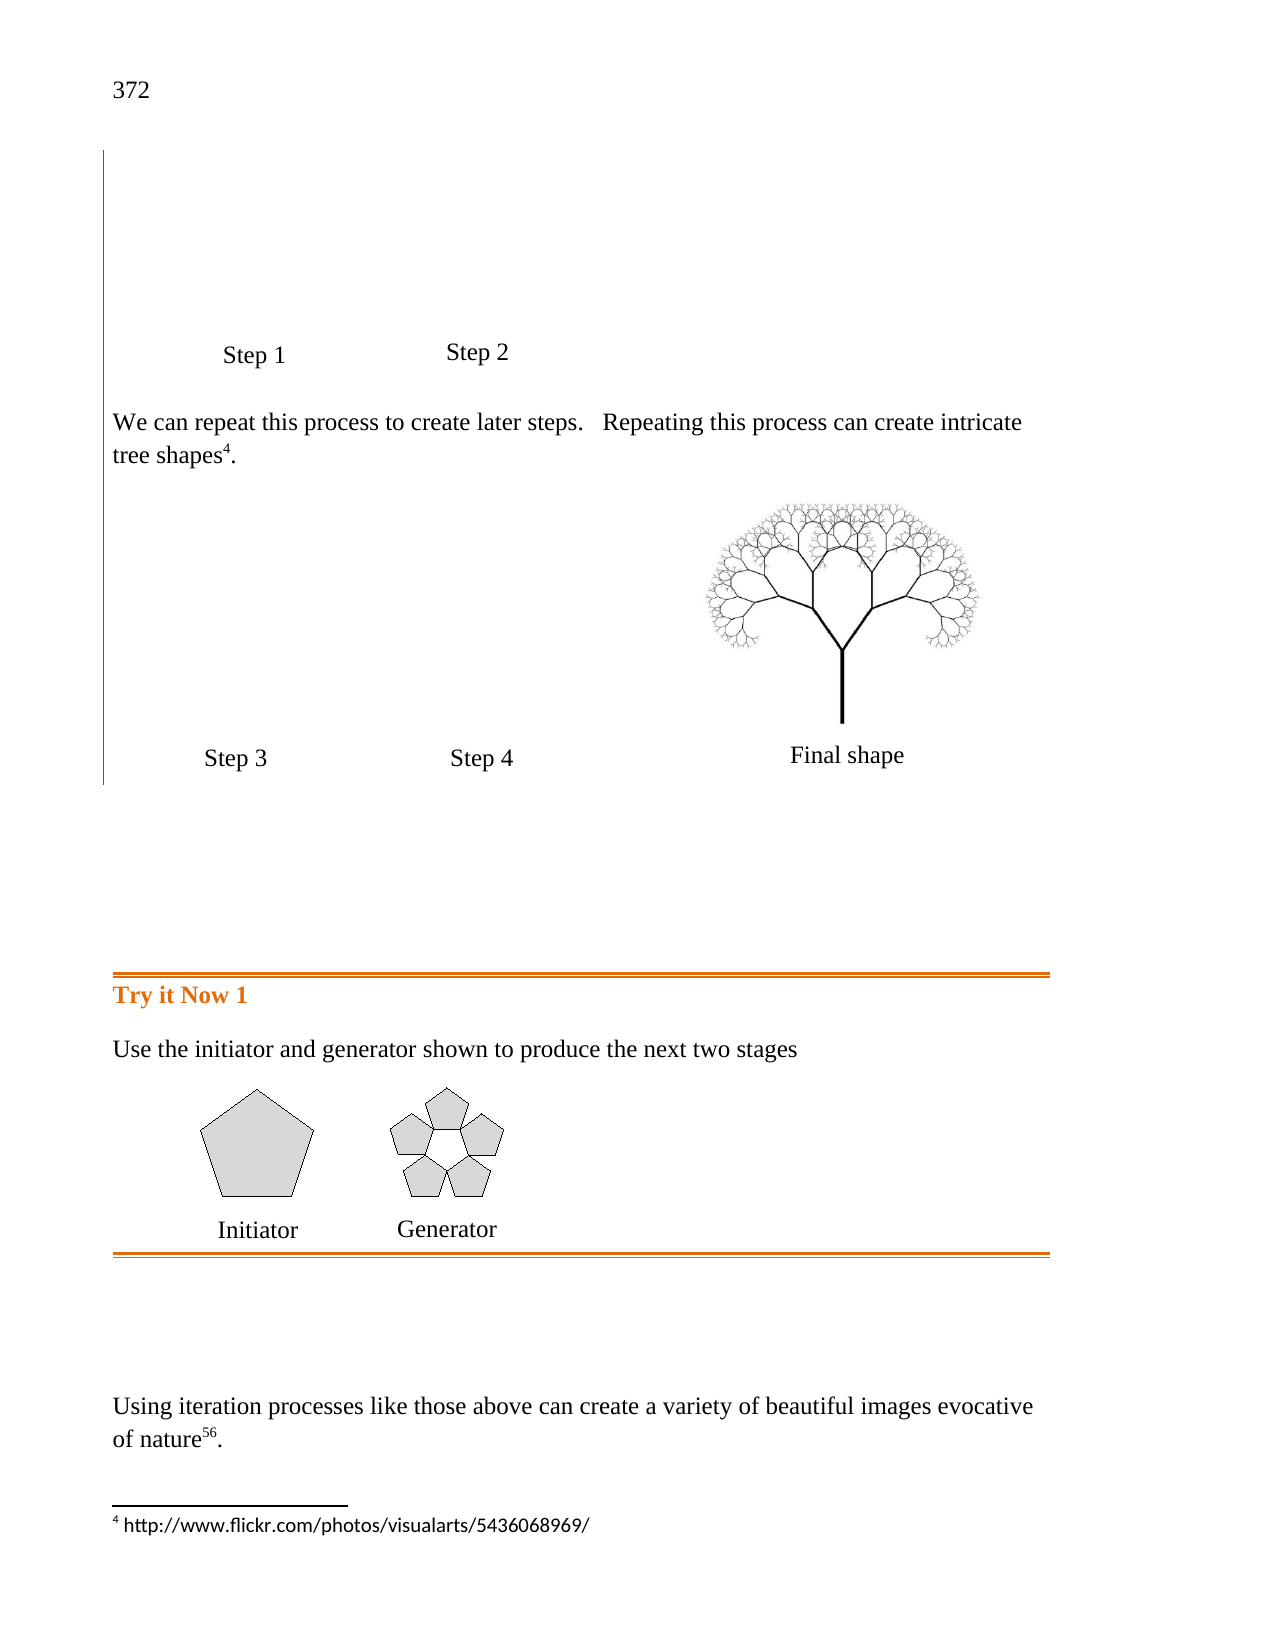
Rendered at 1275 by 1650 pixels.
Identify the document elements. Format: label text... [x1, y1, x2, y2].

text We can repeat this process to create later steps. Repeating this process can create intricate tree shapes. [104, 407, 1050, 469]
text Using iteration processes like those above can create a variety of beautiful images evocative of nature. [112, 1391, 1050, 1453]
text Use the initiator and generator shown to produce the next two stages [112, 1034, 1050, 1063]
picture [702, 499, 982, 726]
text Try it Now 1 [112, 977, 1050, 1009]
